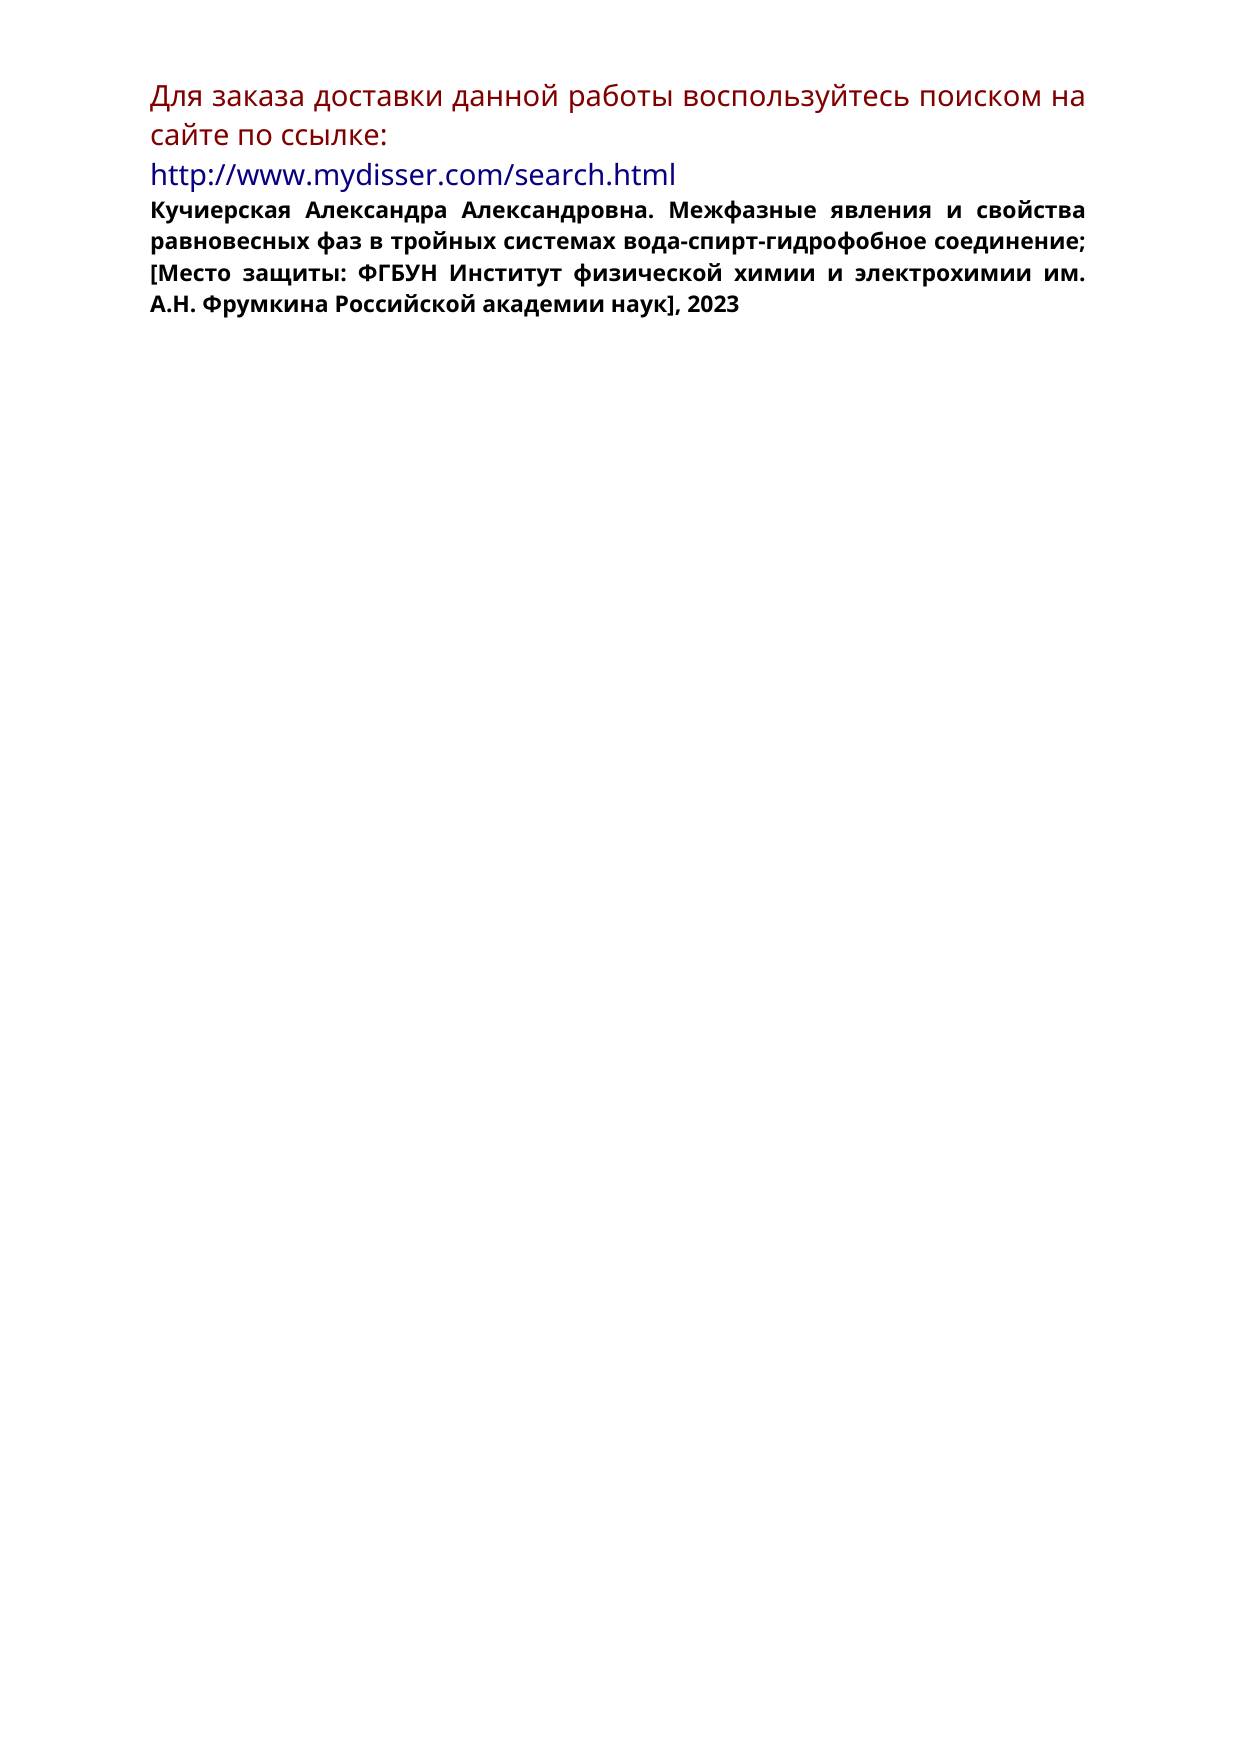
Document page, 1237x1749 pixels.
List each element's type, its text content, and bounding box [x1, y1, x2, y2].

text Кучиерская Александра Александровна. Межфазные явления и свойства равновесных фаз в тройных системах вода-спирт-гидрофобное соединение;[Место защиты: ФГБУН Институт физической химии и электрохимии им. А.Н. Фрумкина Российской академии наук], 2023 [150, 194, 1086, 319]
